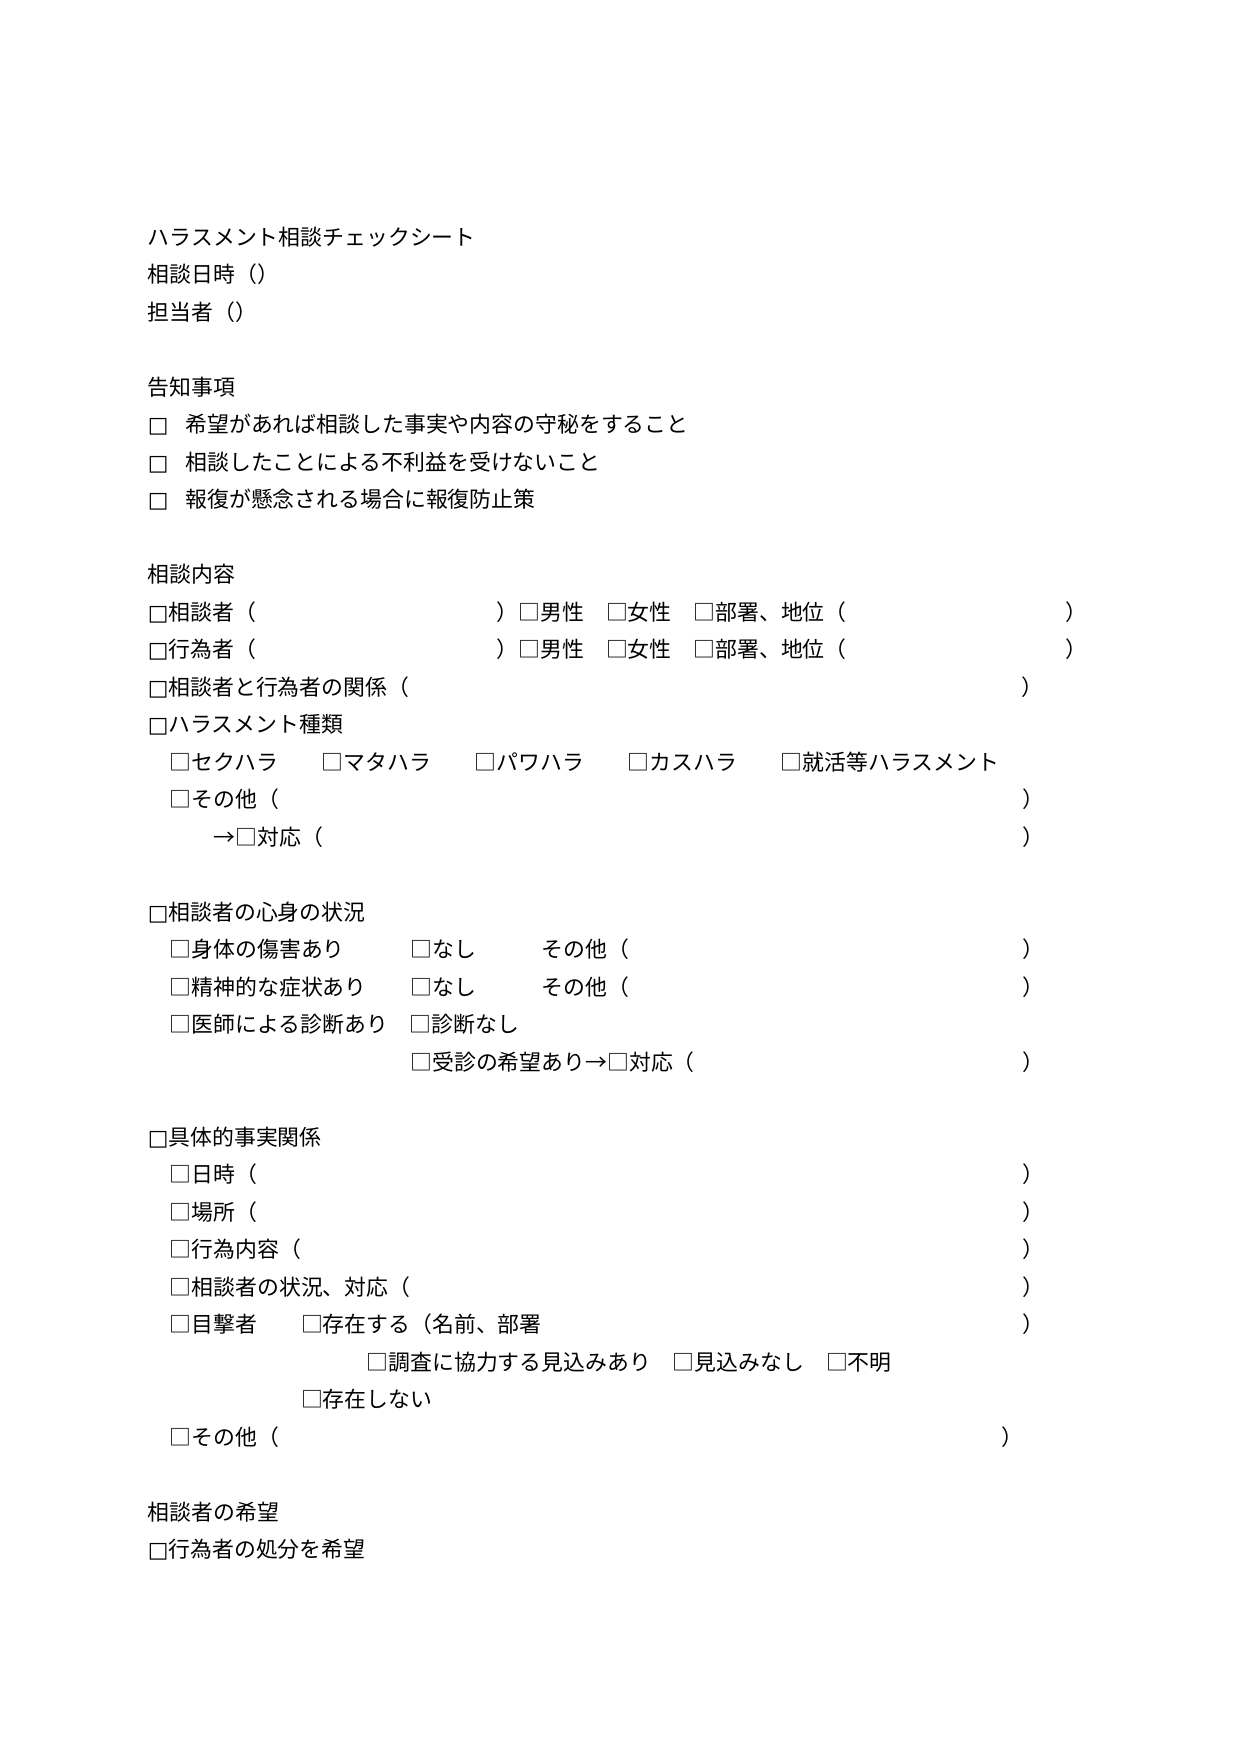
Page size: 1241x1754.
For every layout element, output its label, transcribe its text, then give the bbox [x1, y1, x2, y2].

text □その他（ ） [148, 1417, 1093, 1454]
text □受診の希望あり→□対応（ ） [148, 1042, 1093, 1079]
text □医師による診断あり □診断なし [148, 1004, 1093, 1042]
text →□対応（ ） [148, 817, 1093, 854]
text □身体の傷害あり □なし その他（ ） [148, 929, 1093, 967]
text □具体的事実関係 [148, 1117, 1093, 1154]
text □セクハラ □マタハラ □パワハラ □カスハラ □就活等ハラスメント [148, 742, 1093, 779]
text □行為者の処分を希望 [148, 1529, 1093, 1567]
text □行為内容（ ） [148, 1229, 1093, 1267]
list 報復が懸念される場合に報復防止策 [148, 479, 1093, 517]
text 相談者の希望 [148, 1492, 1093, 1529]
text □行為者（ ）□男性 □女性 □部署、地位（ ） [148, 629, 1093, 667]
text □目撃者 □存在する（名前、部署 ） [148, 1304, 1093, 1342]
list 相談したことによる不利益を受けないこと [148, 442, 1093, 479]
text ハラスメント相談チェックシート [148, 217, 1093, 254]
text □日時（ ） [148, 1154, 1093, 1192]
text □その他（ ） [148, 779, 1093, 817]
text □存在しない [148, 1379, 1093, 1417]
text □相談者（ ）□男性 □女性 □部署、地位（ ） [148, 592, 1093, 629]
text □精神的な症状あり □なし その他（ ） [148, 967, 1093, 1004]
text 相談日時（） [148, 254, 1093, 292]
text 担当者（） [148, 292, 1093, 329]
text □相談者と行為者の関係（ ） [148, 667, 1093, 704]
text 相談内容 [148, 554, 1093, 592]
text □ハラスメント種類 [148, 704, 1093, 742]
text □相談者の心身の状況 [148, 892, 1093, 929]
text □相談者の状況、対応（ ） [148, 1267, 1093, 1304]
text □調査に協力する見込みあり □見込みなし □不明 [148, 1342, 1093, 1379]
list 希望があれば相談した事実や内容の守秘をすること [148, 404, 1093, 442]
text 告知事項 [148, 367, 1093, 404]
text □場所（ ） [148, 1192, 1093, 1229]
